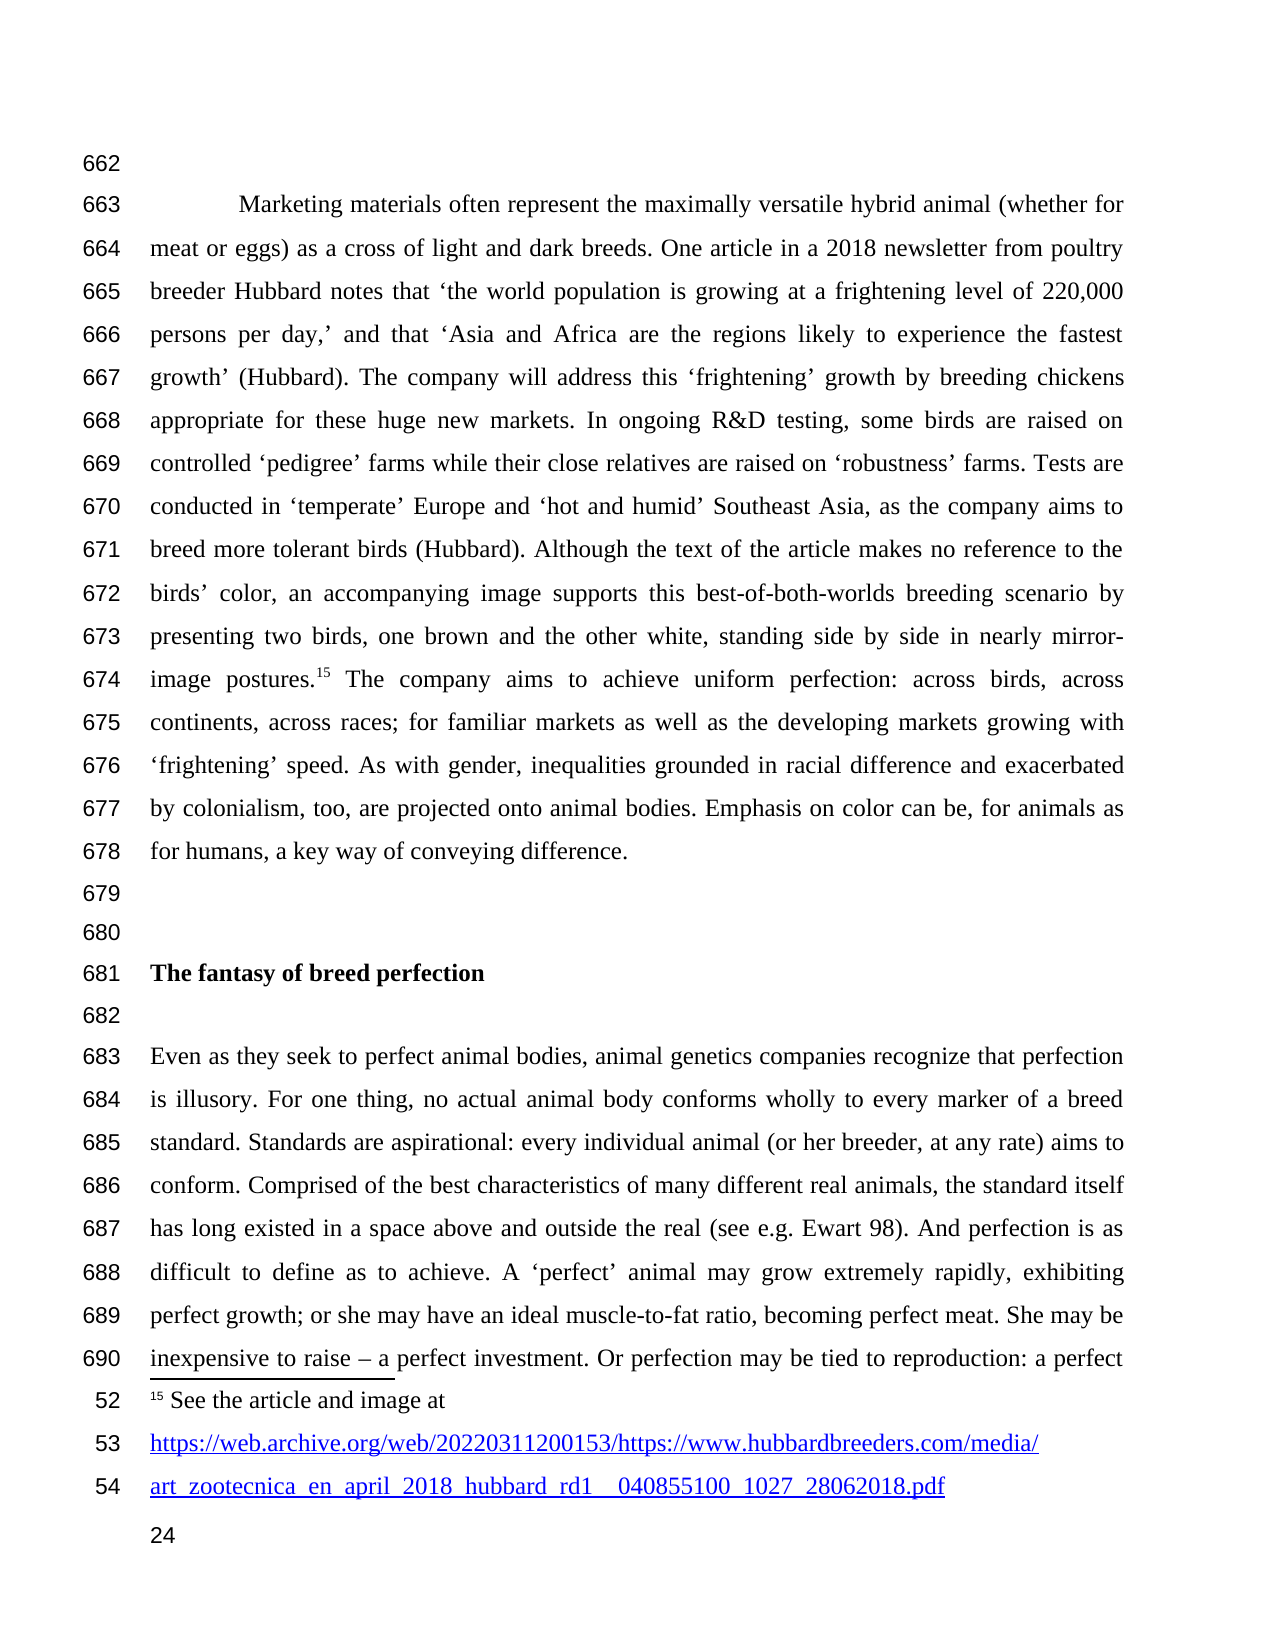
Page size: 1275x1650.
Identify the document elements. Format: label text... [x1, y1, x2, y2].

text Marketing materials often represent the maximally versatile hybrid animal (whether for meat or eggs) as a cross of light and dark breeds. One article in a 2018 newsletter from poultry breeder Hubbard notes that ‘the world population is growing at a frightening level of 220,000 persons per day,’ and that ‘Asia and Africa are the regions likely to experience the fastest growth’ (Hubbard). The company will address this ‘frightening’ growth by breeding chickens appropriate for these huge new markets. In ongoing R&D testing, some birds are raised on controlled ‘pedigree’ farms while their close relatives are raised on ‘robustness’ farms. Tests are conducted in ‘temperate’ Europe and ‘hot and humid’ Southeast Asia, as the company aims to breed more tolerant birds (Hubbard). Although the text of the article makes no reference to the birds’ color, an accompanying image supports this best-of-both-worlds breeding scenario by presenting two birds, one brown and the other white, standing side by side in nearly mirror-image postures. The company aims to achieve uniform perfection: across birds, across continents, across races; for familiar markets as well as the developing markets growing with ‘frightening’ speed. As with gender, inequalities grounded in racial difference and exacerbated by colonialism, too, are projected onto animal bodies. Emphasis on color can be, for animals as for humans, a key way of conveying difference. [150, 189, 1125, 865]
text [150, 1041, 1125, 1372]
text The fantasy of breed perfection [150, 958, 1125, 987]
